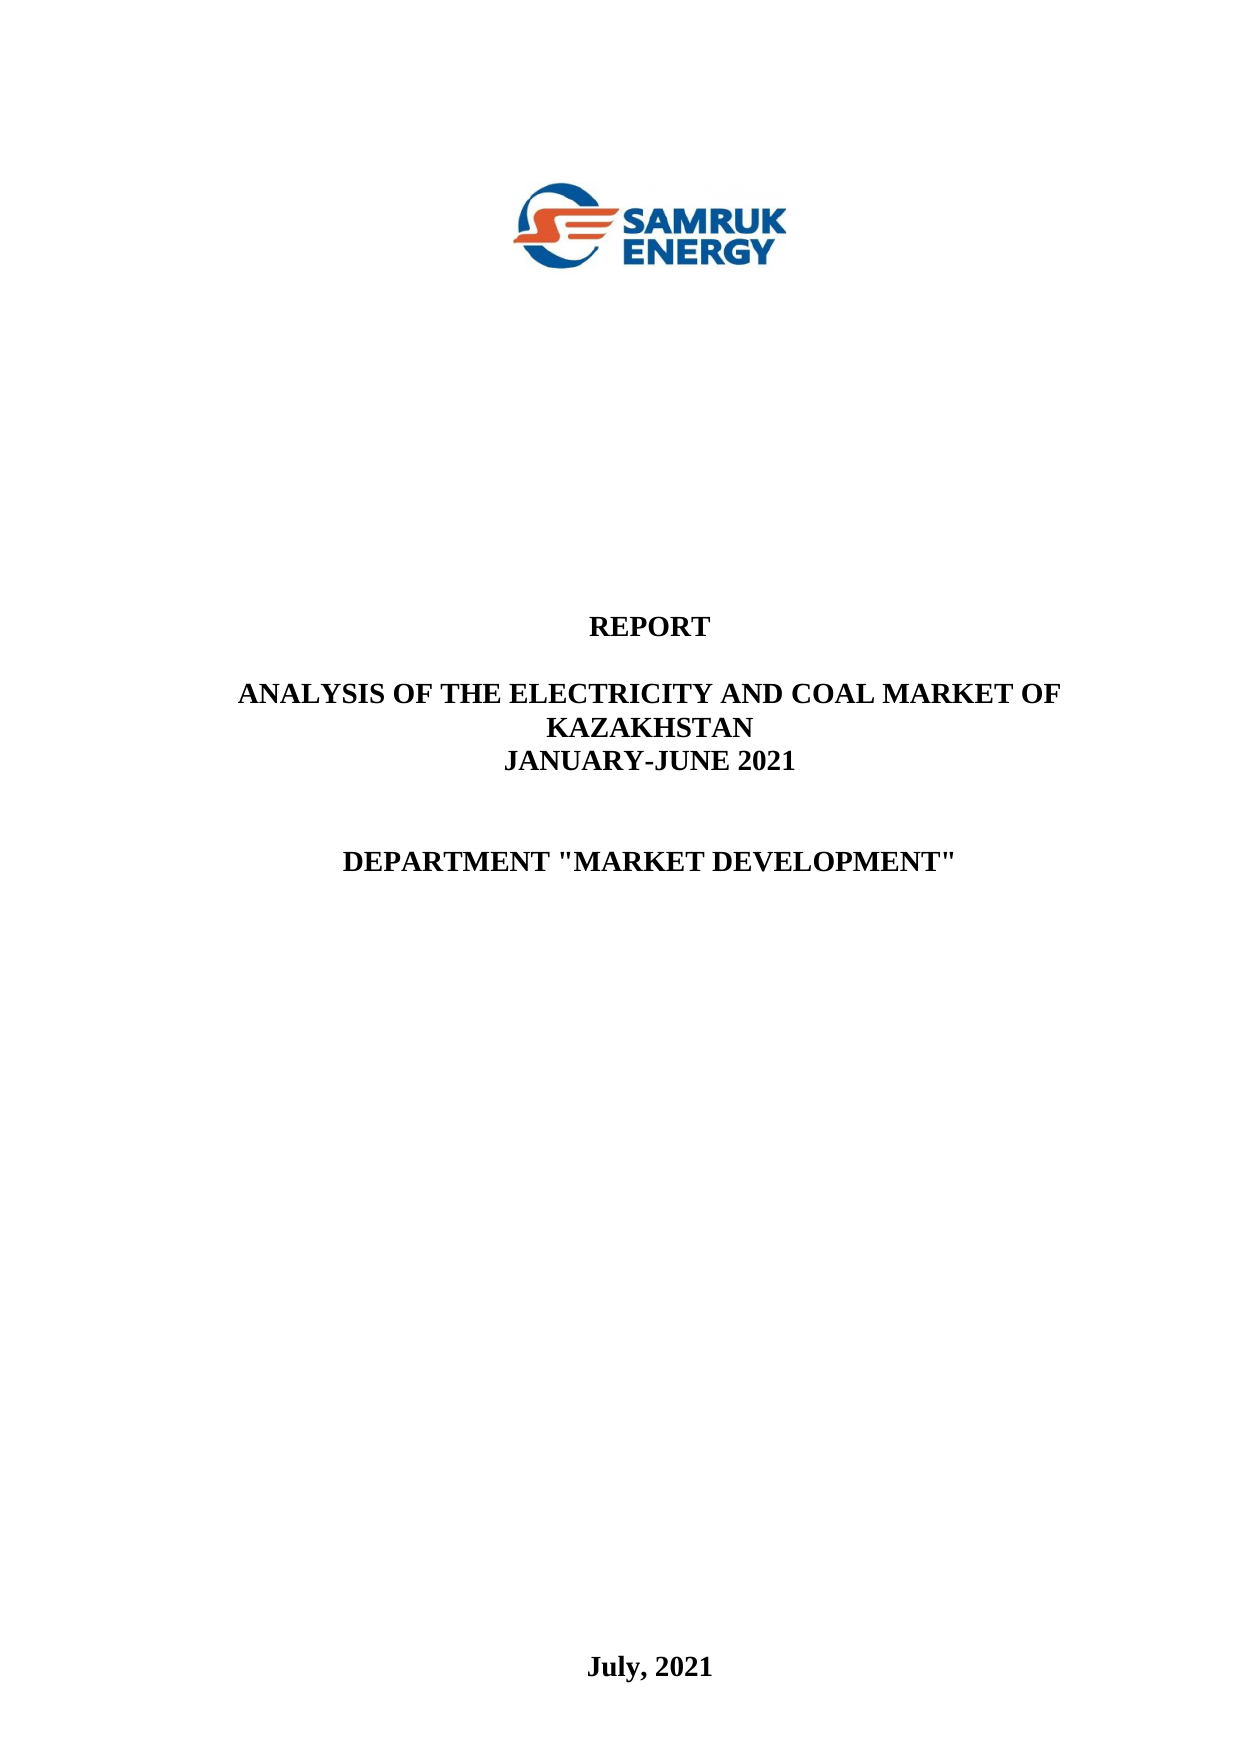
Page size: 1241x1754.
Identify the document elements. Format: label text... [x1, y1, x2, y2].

text DEPARTMENT "MARKET DEVELOPMENT" [133, 844, 1167, 877]
text REPORT [133, 609, 1167, 643]
text JANUARY-JUNE 2021 [133, 743, 1167, 777]
picture [513, 182, 787, 274]
text July, 2021 [133, 1649, 1167, 1682]
text ANALYSIS OF THE ELECTRICITY AND COAL MARKET OF KAZAKHSTAN [133, 676, 1167, 743]
